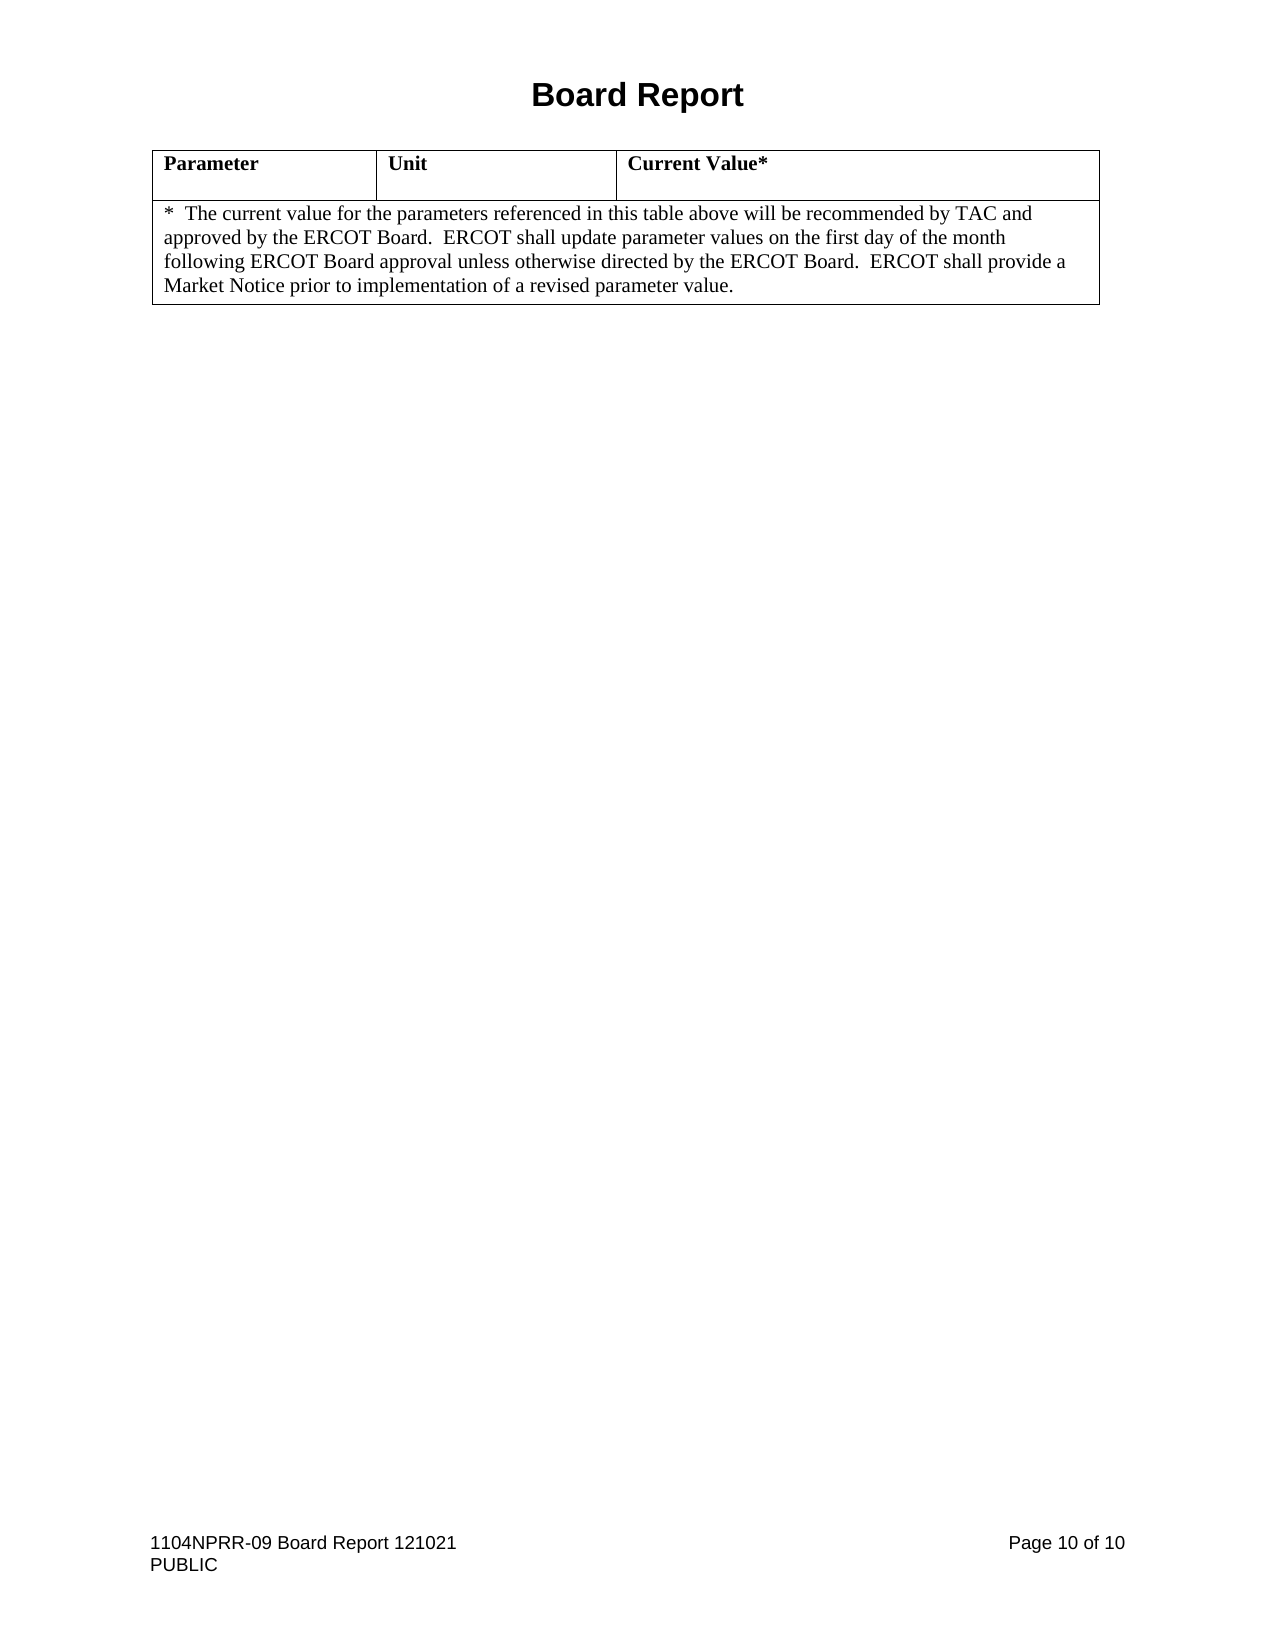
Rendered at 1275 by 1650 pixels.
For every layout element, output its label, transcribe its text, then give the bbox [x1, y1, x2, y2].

table_header Parameter [153, 151, 376, 200]
table_header Unit [377, 151, 616, 200]
table_header Current Value* [617, 151, 1099, 200]
table_cell * The current value for the parameters referenced in this table above will be recommended by TAC and approved by the ERCOT Board. ERCOT shall update parameter values on the first day of the month following ERCOT Board approval unless otherwise directed by the ERCOT Board. ERCOT shall provide a Market Notice prior to implementation of a revised parameter value. [153, 201, 1099, 304]
